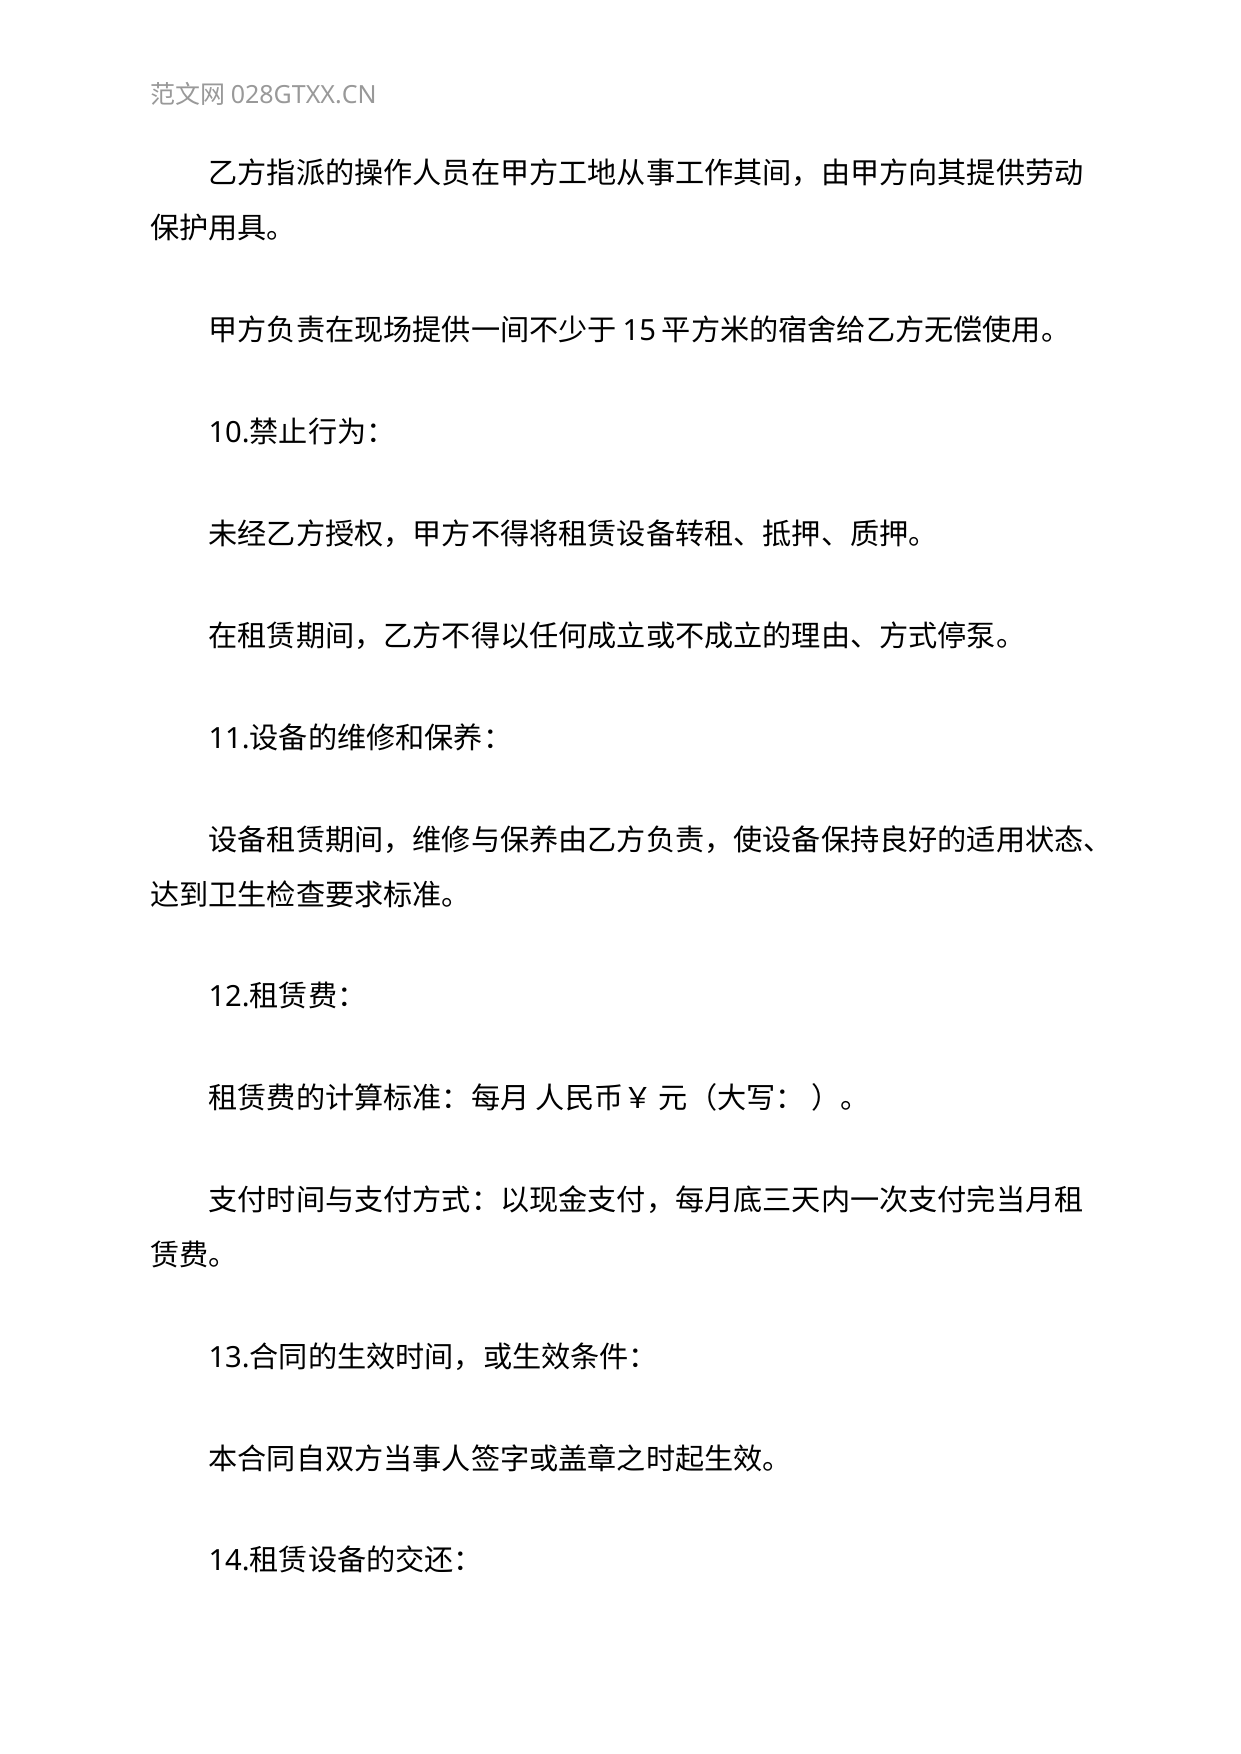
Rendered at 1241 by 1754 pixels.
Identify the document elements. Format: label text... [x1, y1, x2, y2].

text 10.禁止行为： [150, 409, 1090, 451]
text 12.租赁费： [150, 973, 1090, 1015]
text 租赁费的计算标准：每月 人民币￥ 元（大写： ）。 [150, 1075, 1090, 1117]
text 支付时间与支付方式：以现金支付，每月底三天内一次支付完当月租赁费。 [150, 1177, 1090, 1274]
text 在租赁期间，乙方不得以任何成立或不成立的理由、方式停泵。 [150, 612, 1090, 655]
text 设备租赁期间，维修与保养由乙方负责，使设备保持良好的适用状态、达到卫生检查要求标准。 [150, 816, 1090, 913]
text 本合同自双方当事人签字或盖章之时起生效。 [150, 1435, 1090, 1477]
text 14.租赁设备的交还： [150, 1537, 1090, 1579]
text 11.设备的维修和保养： [150, 714, 1090, 757]
text 13.合同的生效时间，或生效条件： [150, 1333, 1090, 1376]
text 未经乙方授权，甲方不得将租赁设备转租、抵押、质押。 [150, 511, 1090, 553]
text 甲方负责在现场提供一间不少于15平方米的宿舍给乙方无偿使用。 [150, 307, 1090, 349]
text 乙方指派的操作人员在甲方工地从事工作其间，由甲方向其提供劳动保护用具。 [150, 150, 1090, 247]
